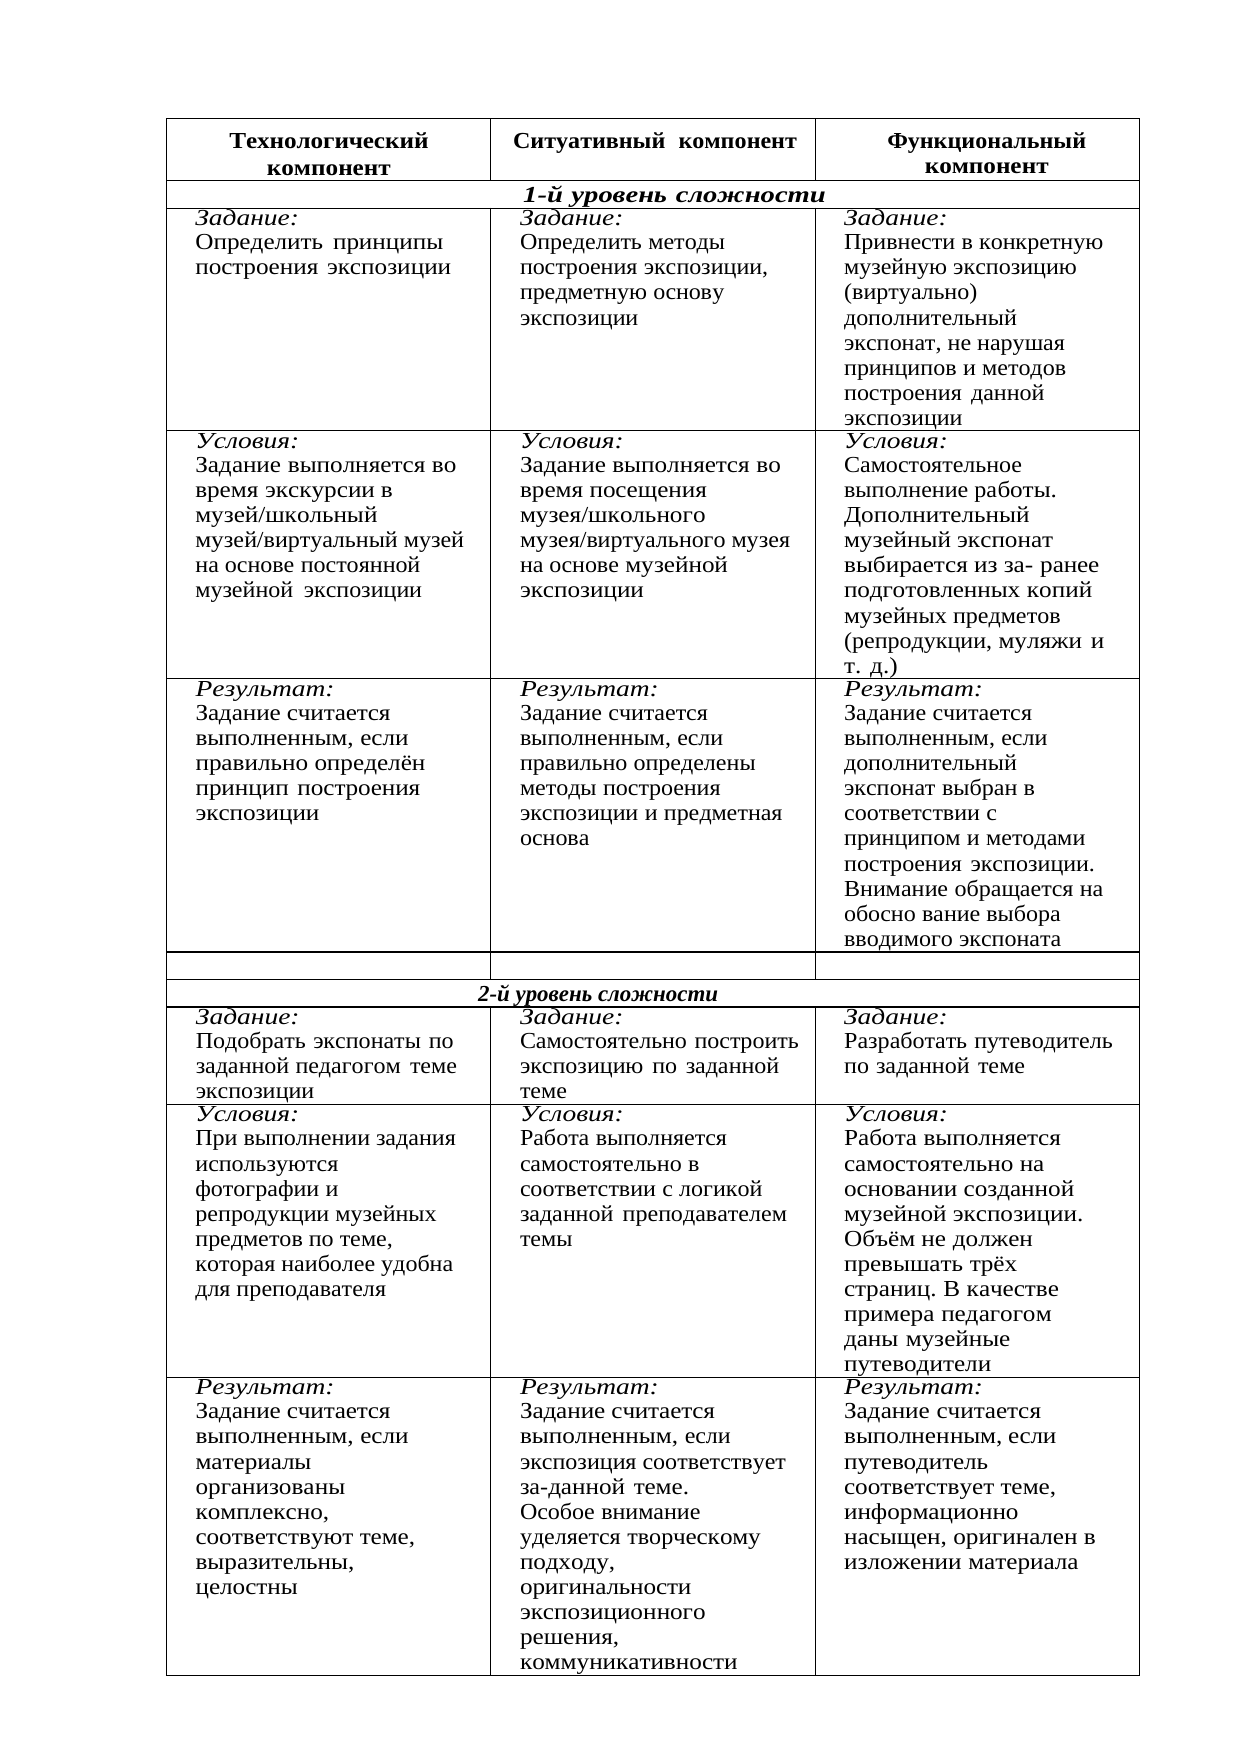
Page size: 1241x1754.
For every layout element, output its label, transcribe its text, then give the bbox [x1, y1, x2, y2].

table_cell Условия: Задание выполняется во время экскурсии в музей/школьный музей/виртуальный музей на основе постоянной музейной экспозиции [167, 431, 490, 678]
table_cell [816, 1378, 1139, 1675]
table_header Технологический компонент [167, 119, 490, 180]
table_cell 2-й уровень сложности [167, 980, 1139, 1006]
table_cell Условия: Работа выполняется самостоятельно в соответствии с логикой заданной преподавателем темы [491, 1105, 815, 1377]
table_cell Задание: Разработать путеводитель по заданной теме [816, 1008, 1139, 1104]
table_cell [167, 1378, 490, 1675]
table_cell Задание: Привнести в конкретную музейную экспозицию (виртуально) дополнительный экспонат, не нарушая принципов и методов построения данной экспозиции [816, 209, 1139, 430]
table_cell Задание: Определить методы построения экспозиции, предметную основу экспозиции [491, 209, 815, 430]
table_cell Результат: Задание считается выполненным, если правильно определён принцип построения экспозиции [167, 679, 490, 951]
table_cell Условия: Работа выполняется самостоятельно на основании созданной музейной экспозиции. Объём не должен превышать трёх страниц. В качестве примера педагогом даны музейные путеводители [816, 1105, 1139, 1377]
table_cell Условия: Задание выполняется во время посещения музея/школьного музея/виртуального музея на основе музейной экспозиции [491, 431, 815, 678]
table_cell 1-й уровень сложности [167, 181, 1139, 207]
table_header Функциональный компонент [816, 119, 1139, 180]
table_header Ситуативный компонент [491, 119, 815, 180]
table_cell [816, 953, 1139, 979]
table_cell Задание: Самостоятельно построить экспозицию по заданной теме [491, 1008, 815, 1104]
table_cell [167, 953, 490, 979]
table_cell Результат: Задание считается выполненным, если правильно определены методы построения экспозиции и предметная основа [491, 679, 815, 951]
table_cell [491, 953, 815, 979]
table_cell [491, 1378, 815, 1675]
table_cell Задание: Определить принципы построения экспозиции [167, 209, 490, 430]
table_cell Условия: При выполнении задания используются фотографии и репродукции музейных предметов по теме, которая наиболее удобна для преподавателя [167, 1105, 490, 1377]
table_cell Результат: Задание считается выполненным, если дополнительный экспонат выбран в соответствии с принципом и методами построения экспозиции. Внимание обращается на обосно вание выбора вводимого экспоната [816, 679, 1139, 951]
table_cell Условия: Самостоятельное выполнение работы. Дополнительный музейный экспонат выбирается из за- ранее подготовленных копий музейных предметов (репродукции, муляжи и т. д.) [816, 431, 1139, 678]
table_cell Задание: Подобрать экспонаты по заданной педагогом теме экспозиции [167, 1008, 490, 1104]
